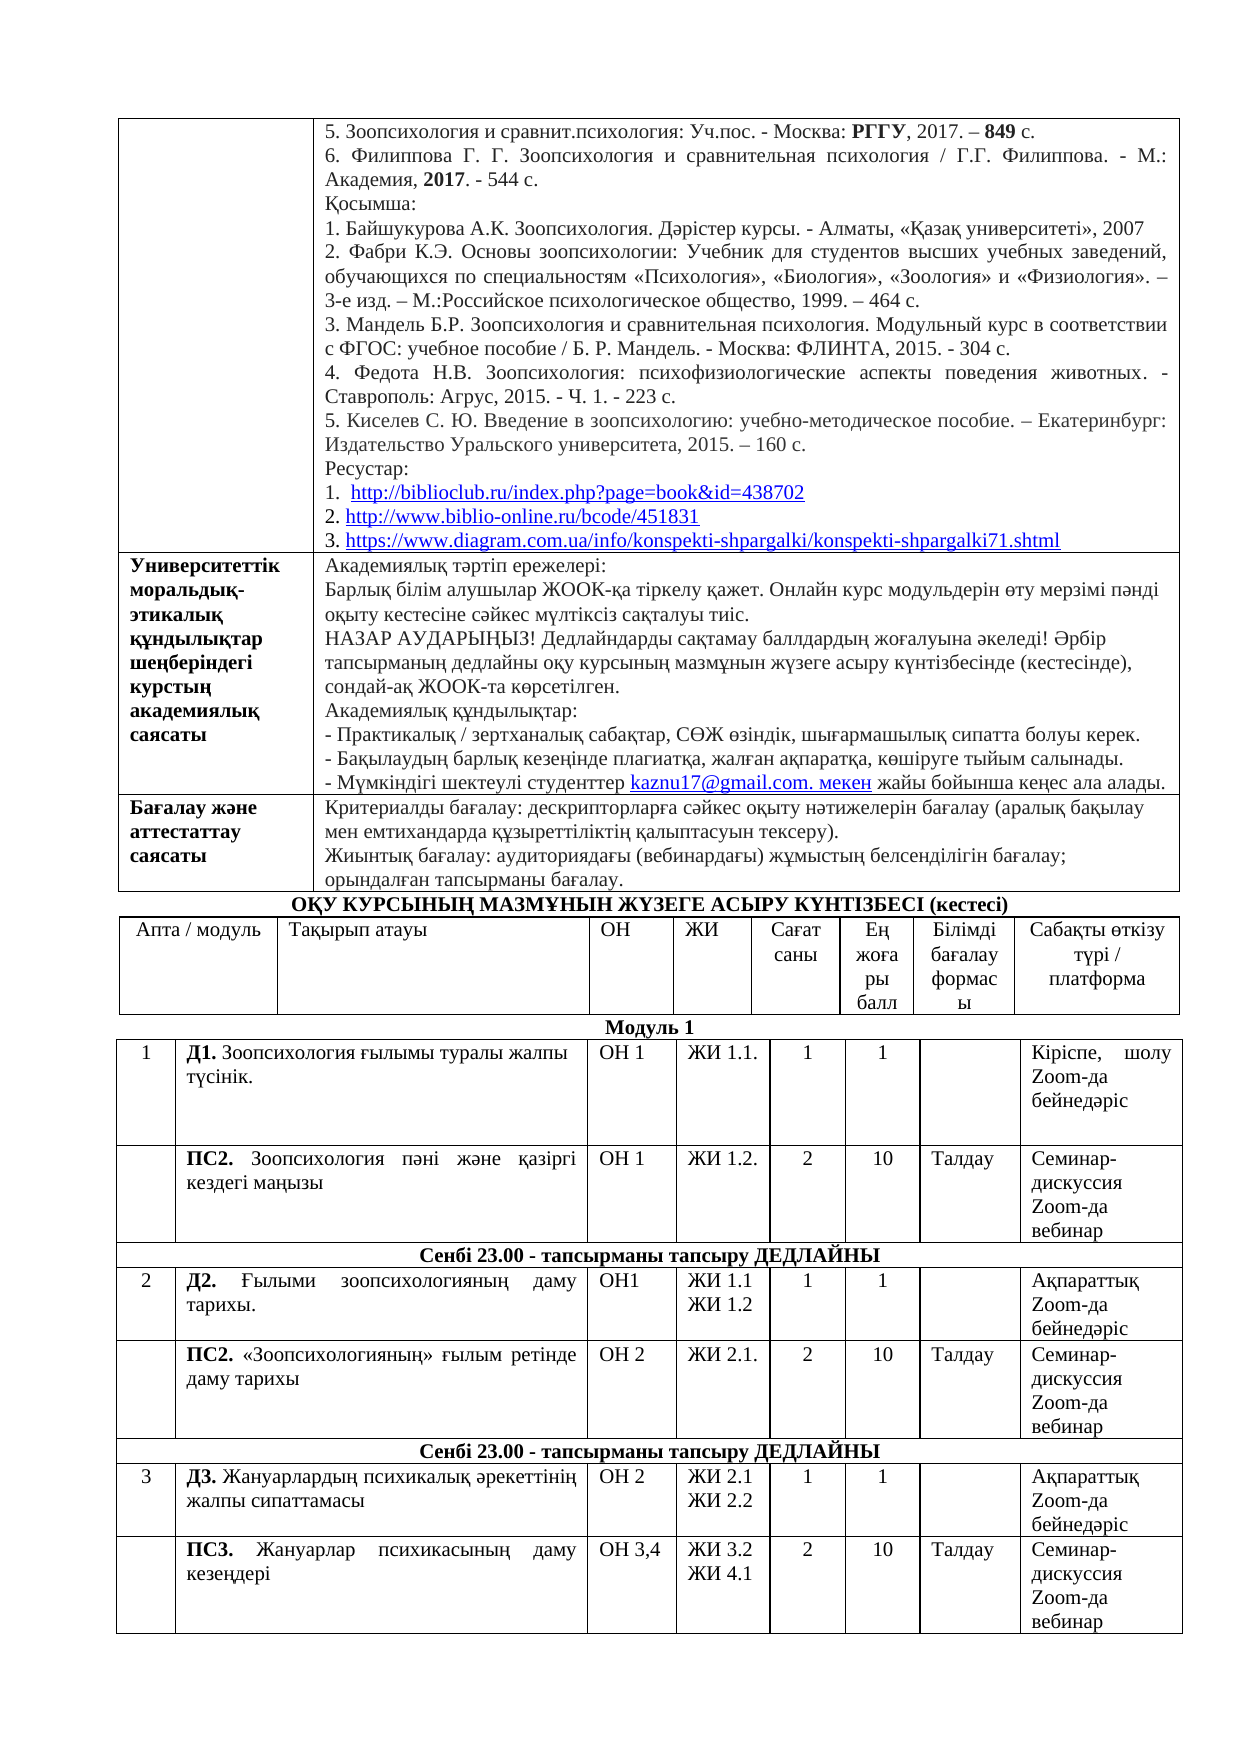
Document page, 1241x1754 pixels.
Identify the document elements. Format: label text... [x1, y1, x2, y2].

table_cell 2 [771, 1537, 845, 1633]
table_cell Семинар-дискуссия Zoom-да вебинар [1021, 1341, 1182, 1438]
table_cell ЖИ 3.2 ЖИ 4.1 [677, 1537, 769, 1633]
table_cell Сенбі 23.00 - тапсырманы тапсыру ДЕДЛАЙНЫ [117, 1243, 1182, 1267]
table_cell ЖИ 1.1 ЖИ 1.2 [677, 1268, 769, 1340]
table_header ЖИ [674, 918, 751, 1014]
table_header Ең жоғары балл [841, 918, 913, 1014]
table_cell 2 [771, 1341, 845, 1438]
table_cell 1 [771, 1464, 845, 1536]
table_cell ОН1 [588, 1268, 676, 1340]
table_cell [119, 119, 313, 552]
table_cell Сенбі 23.00 - тапсырманы тапсыру ДЕДЛАЙНЫ [117, 1439, 1182, 1463]
table_cell Ақпараттық Zoom-да бейнедәріс [1021, 1268, 1182, 1340]
table_header Тақырып атауы [278, 918, 589, 1014]
table_header ОН 1 [588, 1040, 676, 1145]
table_cell ПС2. «Зоопсихологияның» ғылым ретінде даму тарихы [176, 1341, 587, 1438]
table_cell 10 [846, 1537, 919, 1633]
table_cell 10 [846, 1146, 919, 1242]
table_cell Талдау [921, 1537, 1020, 1633]
table_cell ЖИ 2.1 ЖИ 2.2 [677, 1464, 769, 1536]
table_cell Д3. Жануарлардың психикалық әрекеттінің жалпы сипаттамасы [176, 1464, 587, 1536]
table_cell ПС3. Жануарлар психикасының даму кезеңдері [176, 1537, 587, 1633]
table_cell [117, 1537, 175, 1633]
table_header ЖИ 1.1. [677, 1040, 769, 1145]
table_cell Бағалау және аттестаттау саясаты [119, 795, 313, 891]
table_cell [921, 1464, 1020, 1536]
table_cell 3 [117, 1464, 175, 1536]
table_header Сағат саны [752, 918, 839, 1014]
table_cell 1 [771, 1268, 845, 1340]
table_header 1 [771, 1040, 845, 1145]
table_cell Ақпараттық Zoom-да бейнедәріс [1021, 1464, 1182, 1536]
table_cell Семинар-дискуссия Zoom-да вебинар [1021, 1146, 1182, 1242]
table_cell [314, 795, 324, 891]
table_cell ОН 2 [588, 1464, 676, 1536]
table_cell ОН 1 [588, 1146, 676, 1242]
text ОҚУ КУРСЫНЫҢ МАЗМҰНЫН ЖҮЗЕГЕ АСЫРУ КҮНТІЗБЕСІ (кестесі) [118, 892, 1181, 916]
table_cell ПС2. Зоопсихология пәні және қазіргі кездегі маңызы [176, 1146, 587, 1242]
table_header Сабақты өткізу түрі / платформа [1015, 918, 1179, 1014]
table_header 1 [846, 1040, 919, 1145]
table_cell [117, 1341, 175, 1438]
table_header [921, 1040, 1020, 1145]
table_cell ОН 3,4 [588, 1537, 676, 1633]
table_cell 2 [771, 1146, 845, 1242]
table_cell [117, 1146, 175, 1242]
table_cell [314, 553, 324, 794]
table_header 1 [117, 1040, 175, 1145]
text Модуль 1 [118, 1015, 1181, 1039]
table_cell Семинар-дискуссия Zoom-да вебинар [1021, 1537, 1182, 1633]
table_header Білімді бағалау формасы [914, 918, 1014, 1014]
table_cell Д2. Ғылыми зоопсихологияның даму тарихы. [176, 1268, 587, 1340]
table_cell ЖИ 2.1. [677, 1341, 769, 1438]
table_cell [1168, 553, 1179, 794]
table_header Кіріспе, шолу Zoom-да бейнедәріс [1021, 1040, 1182, 1145]
table_cell Университеттік моральдық-этикалық құндылықтар шеңберіндегі курстың академиялық саясаты [119, 553, 313, 794]
table_header Д1. Зоопсихология ғылымы туралы жалпы түсінік. [176, 1040, 587, 1145]
table_cell 1 [846, 1268, 919, 1340]
table_header Апта / модуль [120, 918, 277, 1014]
table_cell ЖИ 1.2. [677, 1146, 769, 1242]
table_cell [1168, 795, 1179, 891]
table_cell [921, 1268, 1020, 1340]
table_cell 2 [117, 1268, 175, 1340]
table_cell 10 [846, 1341, 919, 1438]
table_cell ОН 2 [588, 1341, 676, 1438]
table_cell Талдау [921, 1341, 1020, 1438]
table_cell Талдау [921, 1146, 1020, 1242]
table_cell 1 [846, 1464, 919, 1536]
table_header ОН [590, 918, 673, 1014]
